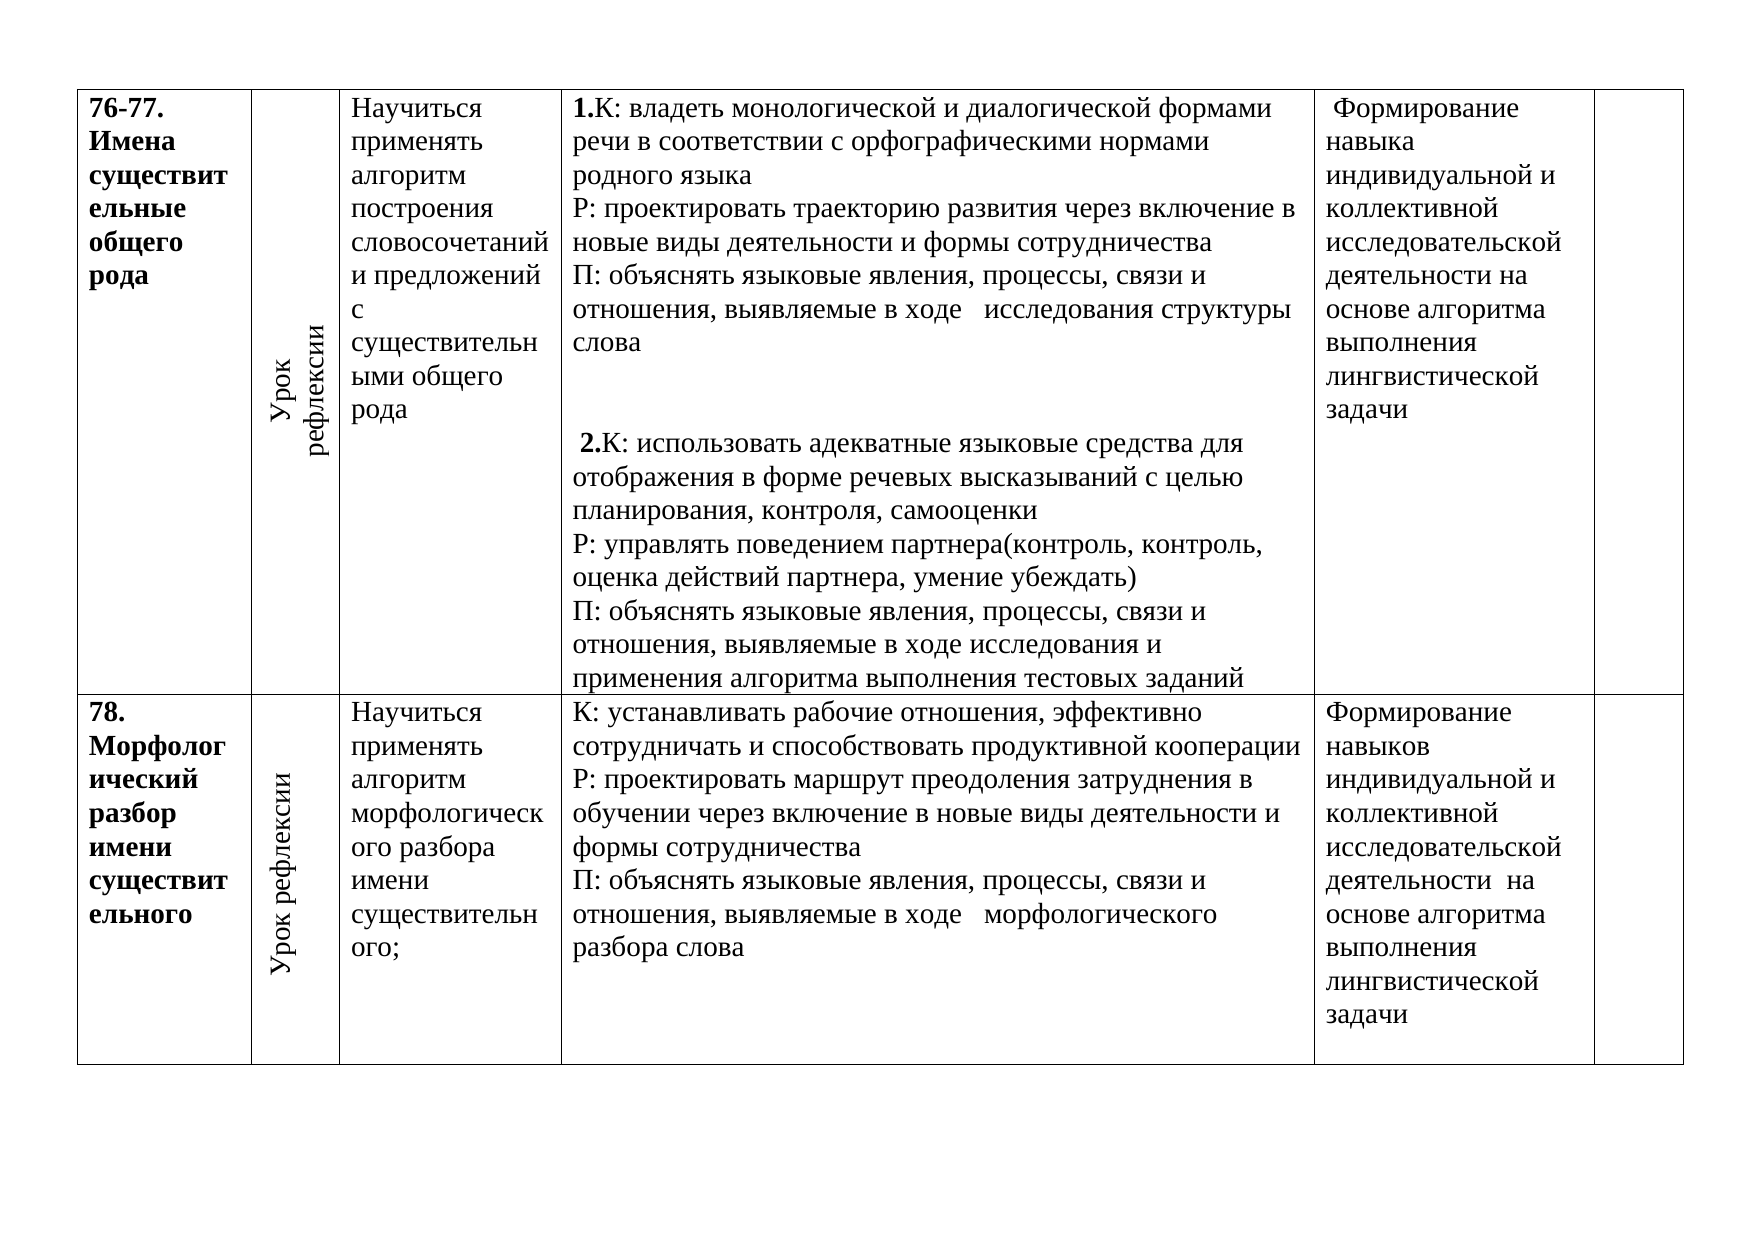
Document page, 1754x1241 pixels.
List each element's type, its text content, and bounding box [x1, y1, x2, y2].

table_cell Научиться применять алгоритм морфологического разбора имени существительного; [340, 695, 561, 1063]
table_cell [1595, 90, 1683, 693]
table_cell Урок рефлексии [252, 695, 339, 1063]
table_cell 1.К: владеть монологической и диалогической формами речи в соответствии с орфографическими нормами родного языка Р: проектировать траекторию развития через включение в новые виды деятельности и формы сотрудничества П: объяснять языковые явления, процессы, связи и отношения, выявляемые в ходе исследования структуры слова 2.К: использовать адекватные языковые средства для отображения в форме речевых высказываний с целью планирования, контроля, самооценки Р: управлять поведением партнера(контроль, контроль, оценка действий партнера, умение убеждать) П: объяснять языковые явления, процессы, связи и отношения, выявляемые в ходе исследования и применения алгоритма выполнения тестовых заданий [562, 90, 1314, 693]
table_cell Научиться применять алгоритм построения словосочетаний и предложений с существительными общего рода [340, 90, 561, 693]
table_cell [1595, 695, 1683, 1063]
table_cell 76-77. Имена существительные общего рода [78, 90, 251, 693]
table_cell Формирование навыков индивидуальной и коллективной исследовательской деятельности на основе алгоритма выполнения лингвистической задачи [1315, 695, 1594, 1063]
table_cell Формирование навыка индивидуальной и коллективной исследовательской деятельности на основе алгоритма выполнения лингвистической задачи [1315, 90, 1594, 693]
table_cell 78. Морфологический разбор имени существительного [78, 695, 251, 1063]
table_cell Урок рефлексии [252, 90, 339, 693]
table_cell К: устанавливать рабочие отношения, эффективно сотрудничать и способствовать продуктивной кооперации Р: проектировать маршрут преодоления затруднения в обучении через включение в новые виды деятельности и формы сотрудничества П: объяснять языковые явления, процессы, связи и отношения, выявляемые в ходе морфологического разбора слова [562, 695, 1314, 1063]
